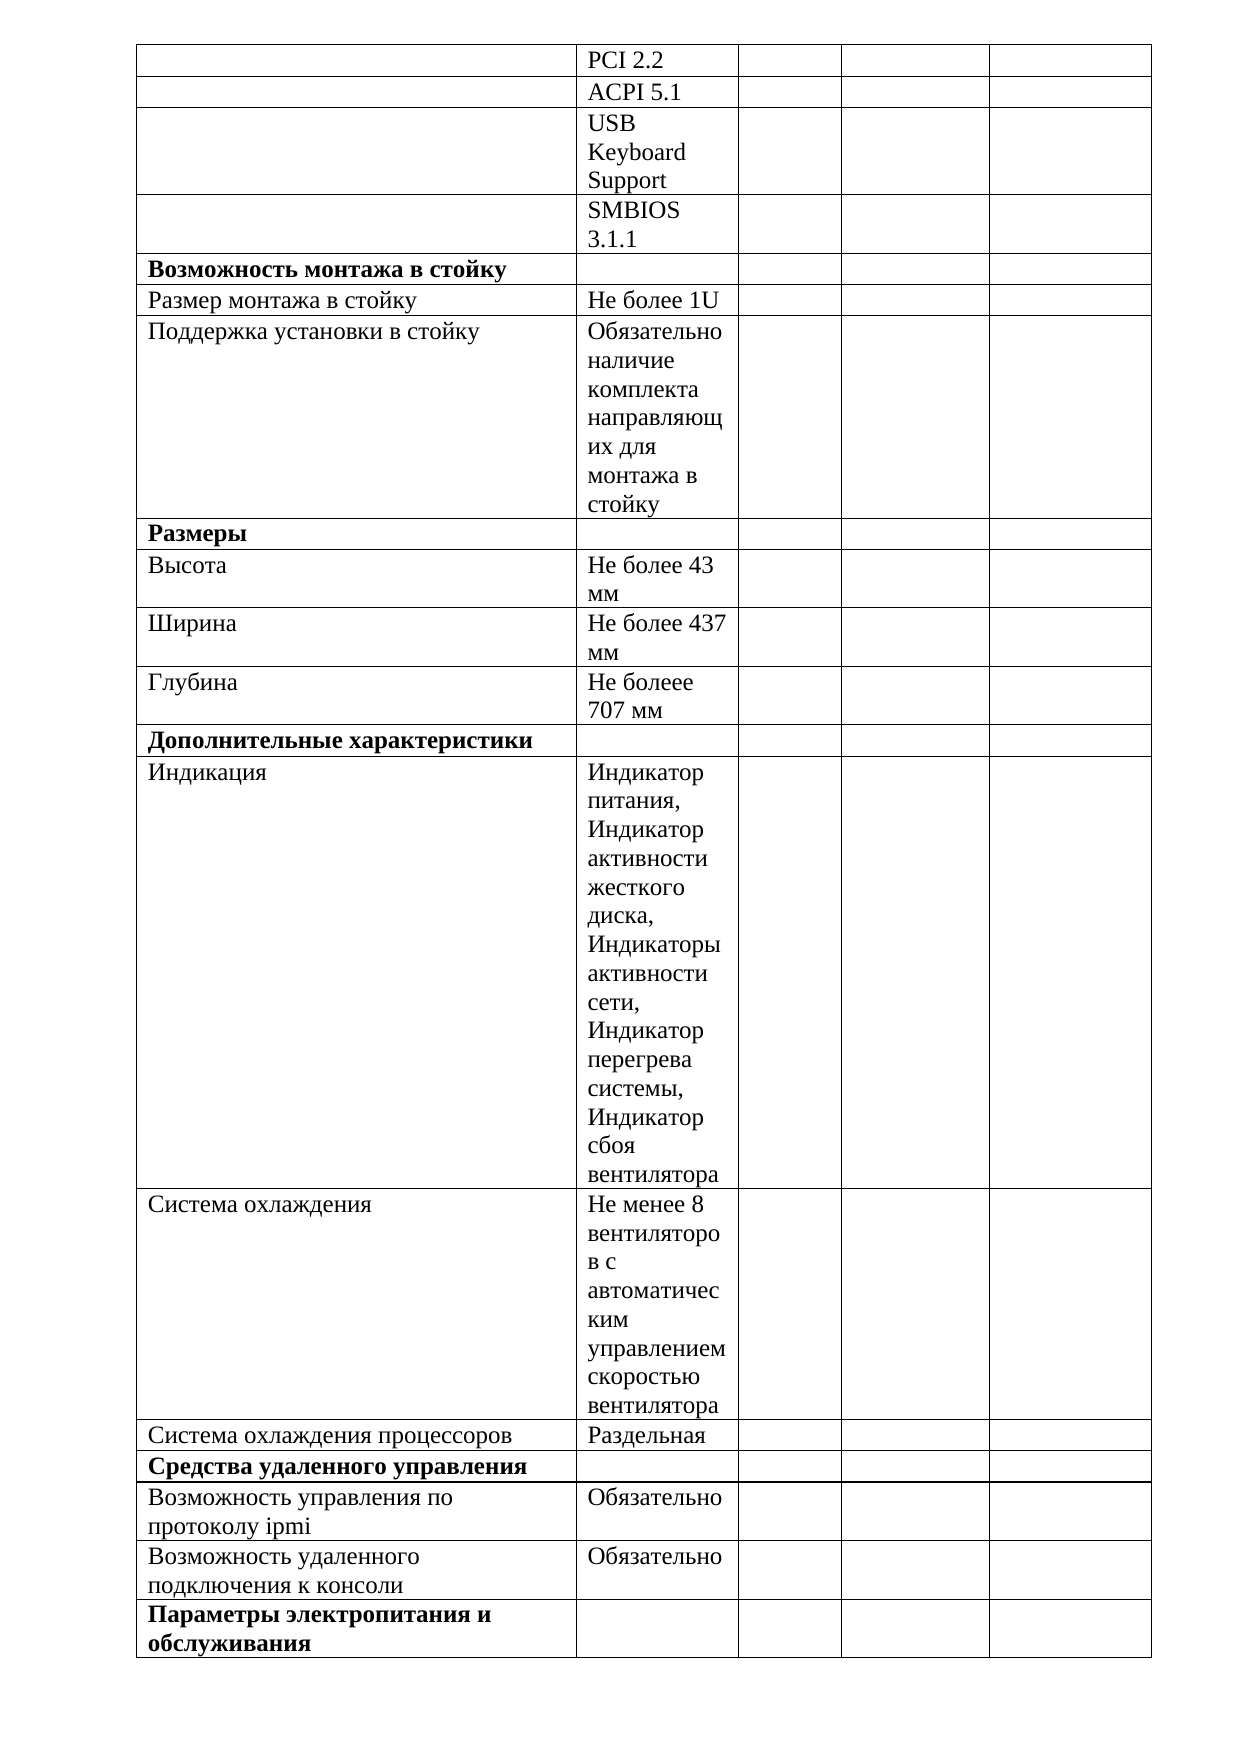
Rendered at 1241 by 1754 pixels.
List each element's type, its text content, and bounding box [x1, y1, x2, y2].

table_cell SMBIOS 3.1.1 [577, 195, 738, 253]
table_cell [842, 77, 989, 107]
table_cell [990, 1189, 1151, 1419]
table_cell [990, 285, 1151, 315]
table_cell [842, 1600, 989, 1657]
table_cell [842, 725, 989, 756]
table_cell [842, 195, 989, 253]
table_cell [842, 254, 989, 284]
table_cell Возможность удаленного подключения к консоли [137, 1541, 576, 1598]
table_cell [577, 254, 738, 284]
table_cell [842, 550, 989, 607]
table_cell Система охлаждения [137, 1189, 576, 1419]
table_cell [739, 195, 841, 253]
table_cell Параметры электропитания и обслуживания [137, 1600, 576, 1657]
table_cell [990, 45, 1151, 76]
table_cell Обязательно наличие комплекта направляющих для монтажа в стойку [577, 316, 738, 517]
table_cell [739, 1451, 841, 1481]
table_cell Система охлаждения процессоров [137, 1420, 576, 1450]
table_cell Размер монтажа в стойку [137, 285, 576, 315]
table_cell USB Keyboard Support [577, 108, 738, 194]
table_cell [739, 757, 841, 1188]
table_cell [990, 254, 1151, 284]
table_cell Не более 1U [577, 285, 738, 315]
table_cell Возможность управления по протоколу ipmi [137, 1483, 576, 1540]
table_cell Раздельная [577, 1420, 738, 1450]
table_cell [739, 1483, 841, 1540]
table_cell [990, 1600, 1151, 1657]
table_cell [137, 108, 576, 194]
table_cell Поддержка установки в стойку [137, 316, 576, 517]
table_cell [842, 667, 989, 724]
table_cell [990, 1483, 1151, 1540]
table_cell [739, 316, 841, 517]
table_cell [739, 77, 841, 107]
table_cell Средства удаленного управления [137, 1451, 576, 1481]
table_cell [990, 1420, 1151, 1450]
table_cell [990, 77, 1151, 107]
table_cell [577, 1451, 738, 1481]
table_cell [577, 1600, 738, 1657]
table_cell PCI 2.2 [577, 45, 738, 76]
table_cell [137, 45, 576, 76]
table_cell [842, 285, 989, 315]
table_cell [739, 667, 841, 724]
table_cell [842, 316, 989, 517]
table_cell [990, 195, 1151, 253]
table_cell [990, 757, 1151, 1188]
table_cell [739, 254, 841, 284]
table_cell [990, 725, 1151, 756]
table_cell [577, 519, 738, 549]
table_cell Не болеее 707 мм [577, 667, 738, 724]
table_cell [842, 45, 989, 76]
table_cell Возможность монтажа в стойку [137, 254, 576, 284]
table_cell Обязательно [577, 1483, 738, 1540]
table_cell Индикатор питания, Индикатор активности жесткого диска, Индикаторы активности сети, Индикатор перегрева системы, Индикатор сбоя вентилятора [577, 757, 738, 1188]
table_cell Не менее 8 вентиляторов с автоматическим управлением скоростью вентилятора [577, 1189, 738, 1419]
table_cell [990, 550, 1151, 607]
table_cell Не более 43 мм [577, 550, 738, 607]
table_cell [842, 1541, 989, 1598]
table_cell [990, 1541, 1151, 1598]
table_cell [739, 725, 841, 756]
table_cell [739, 608, 841, 666]
table_cell [990, 316, 1151, 517]
table_cell [739, 550, 841, 607]
table_cell Обязательно [577, 1541, 738, 1598]
table_cell [739, 1420, 841, 1450]
table_cell [990, 108, 1151, 194]
table_cell ACPI 5.1 [577, 77, 738, 107]
table_cell [990, 667, 1151, 724]
table_cell [842, 108, 989, 194]
table_cell [739, 519, 841, 549]
table_cell Ширина [137, 608, 576, 666]
table_cell [842, 1420, 989, 1450]
table_cell [990, 1451, 1151, 1481]
table_cell [990, 608, 1151, 666]
table_cell [842, 1189, 989, 1419]
table_cell [739, 285, 841, 315]
table_cell [842, 1451, 989, 1481]
table_cell [739, 1189, 841, 1419]
table_cell Глубина [137, 667, 576, 724]
table_cell [577, 725, 738, 756]
table_cell [137, 77, 576, 107]
table_cell [842, 519, 989, 549]
table_cell [842, 757, 989, 1188]
table_cell Дополнительные характеристики [137, 725, 576, 756]
table_cell Высота [137, 550, 576, 607]
table_cell [842, 1483, 989, 1540]
table_cell [739, 1600, 841, 1657]
table_cell [990, 519, 1151, 549]
table_cell Индикация [137, 757, 576, 1188]
table_cell [842, 608, 989, 666]
table_cell [137, 195, 576, 253]
table_cell Не более 437 мм [577, 608, 738, 666]
table_cell [739, 1541, 841, 1598]
table_cell [739, 108, 841, 194]
table_cell Размеры [137, 519, 576, 549]
table_cell [739, 45, 841, 76]
